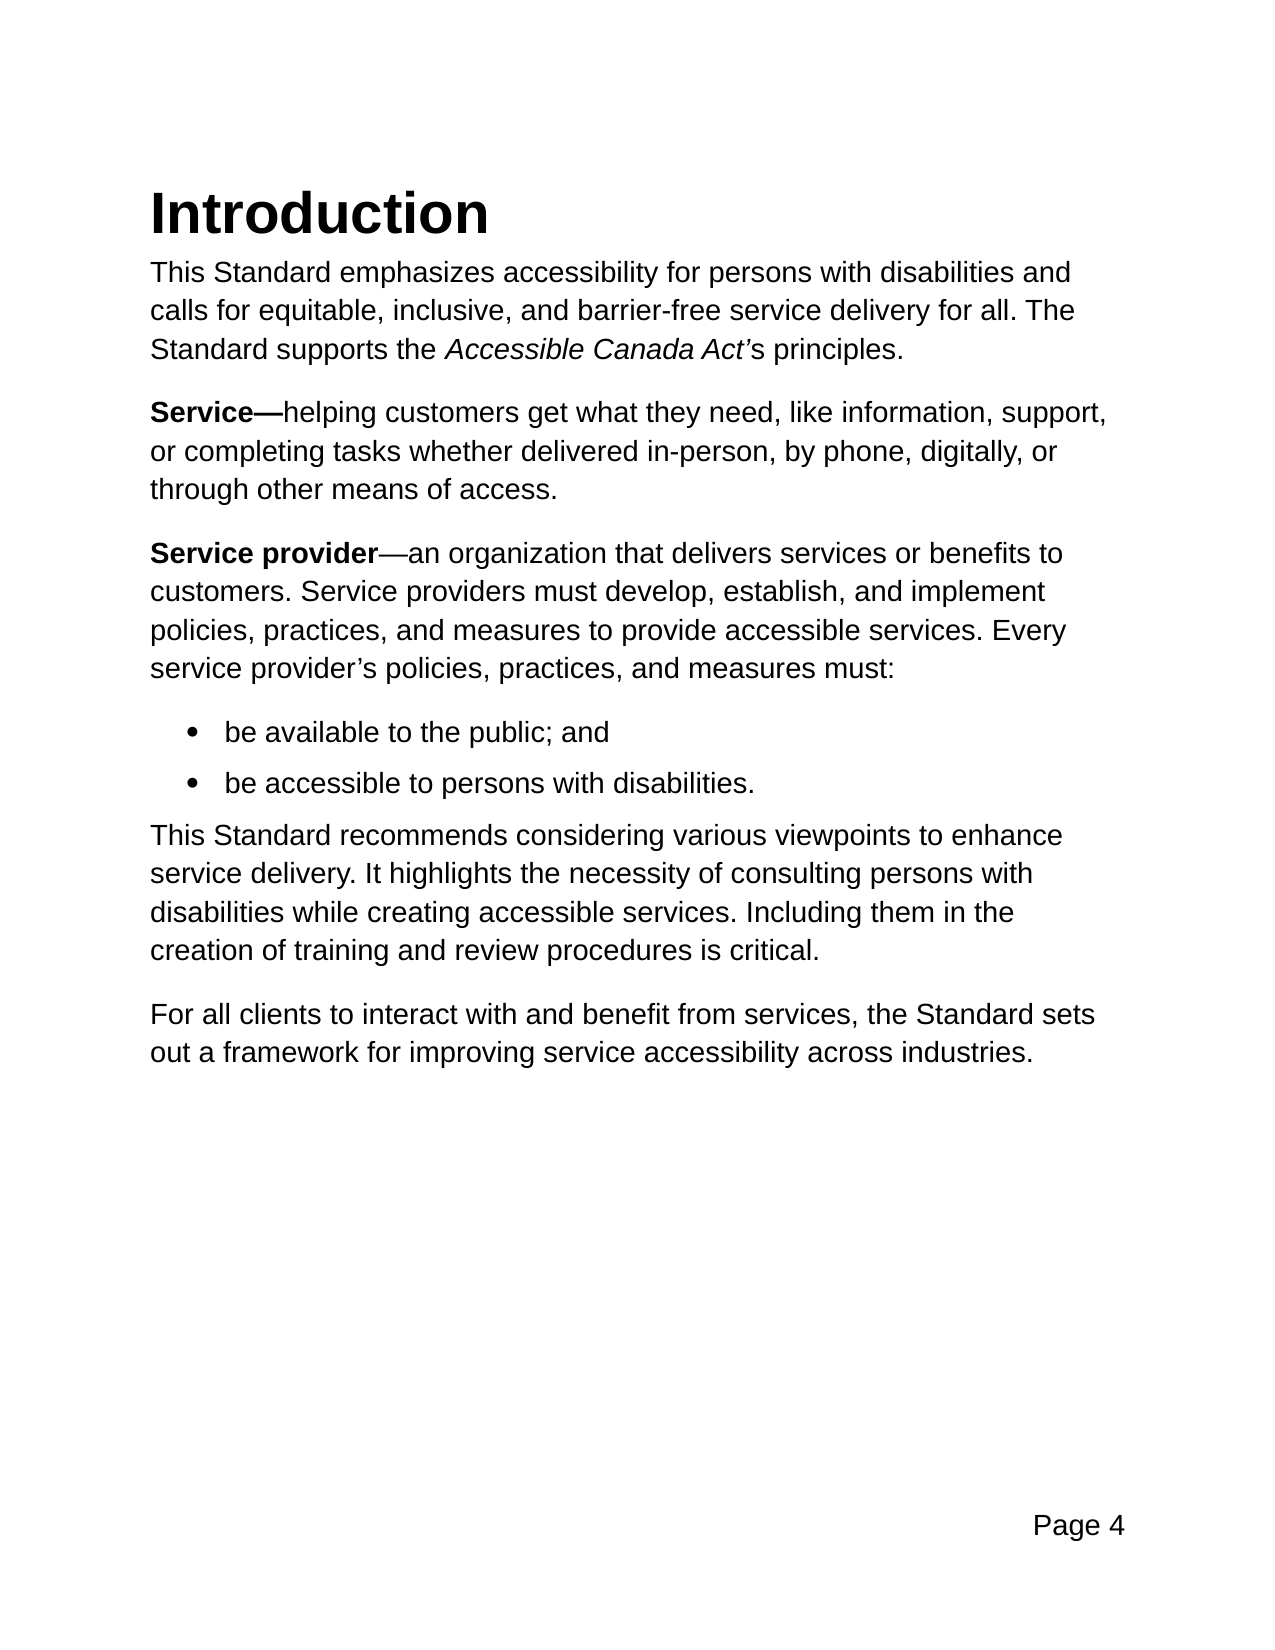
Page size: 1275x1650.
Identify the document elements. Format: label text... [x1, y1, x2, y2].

list be available to the public; and [187, 715, 1125, 749]
text This Standard emphasizes accessibility for persons with disabilities and calls for equitable, inclusive, and barrier-free service delivery for all. The Standard supports the Accessible Canada Act’s principles. [150, 254, 1125, 365]
text Service provider—an organization that delivers services or benefits to customers. Service providers must develop, establish, and implement policies, practices, and measures to provide accessible services. Every service provider’s policies, practices, and measures must: [150, 536, 1125, 685]
text Service—helping customers get what they need, like information, support, or completing tasks whether delivered in-person, by phone, digitally, or through other means of access. [150, 395, 1125, 506]
subtitle Introduction [150, 179, 1125, 246]
list be accessible to persons with disabilities. [187, 766, 1125, 800]
text For all clients to interact with and benefit from services, the Standard sets out a framework for improving service accessibility across industries. [150, 997, 1125, 1069]
text This Standard recommends considering various viewpoints to enhance service delivery. It highlights the necessity of consulting persons with disabilities while creating accessible services. Including them in the creation of training and review procedures is critical. [150, 817, 1125, 967]
